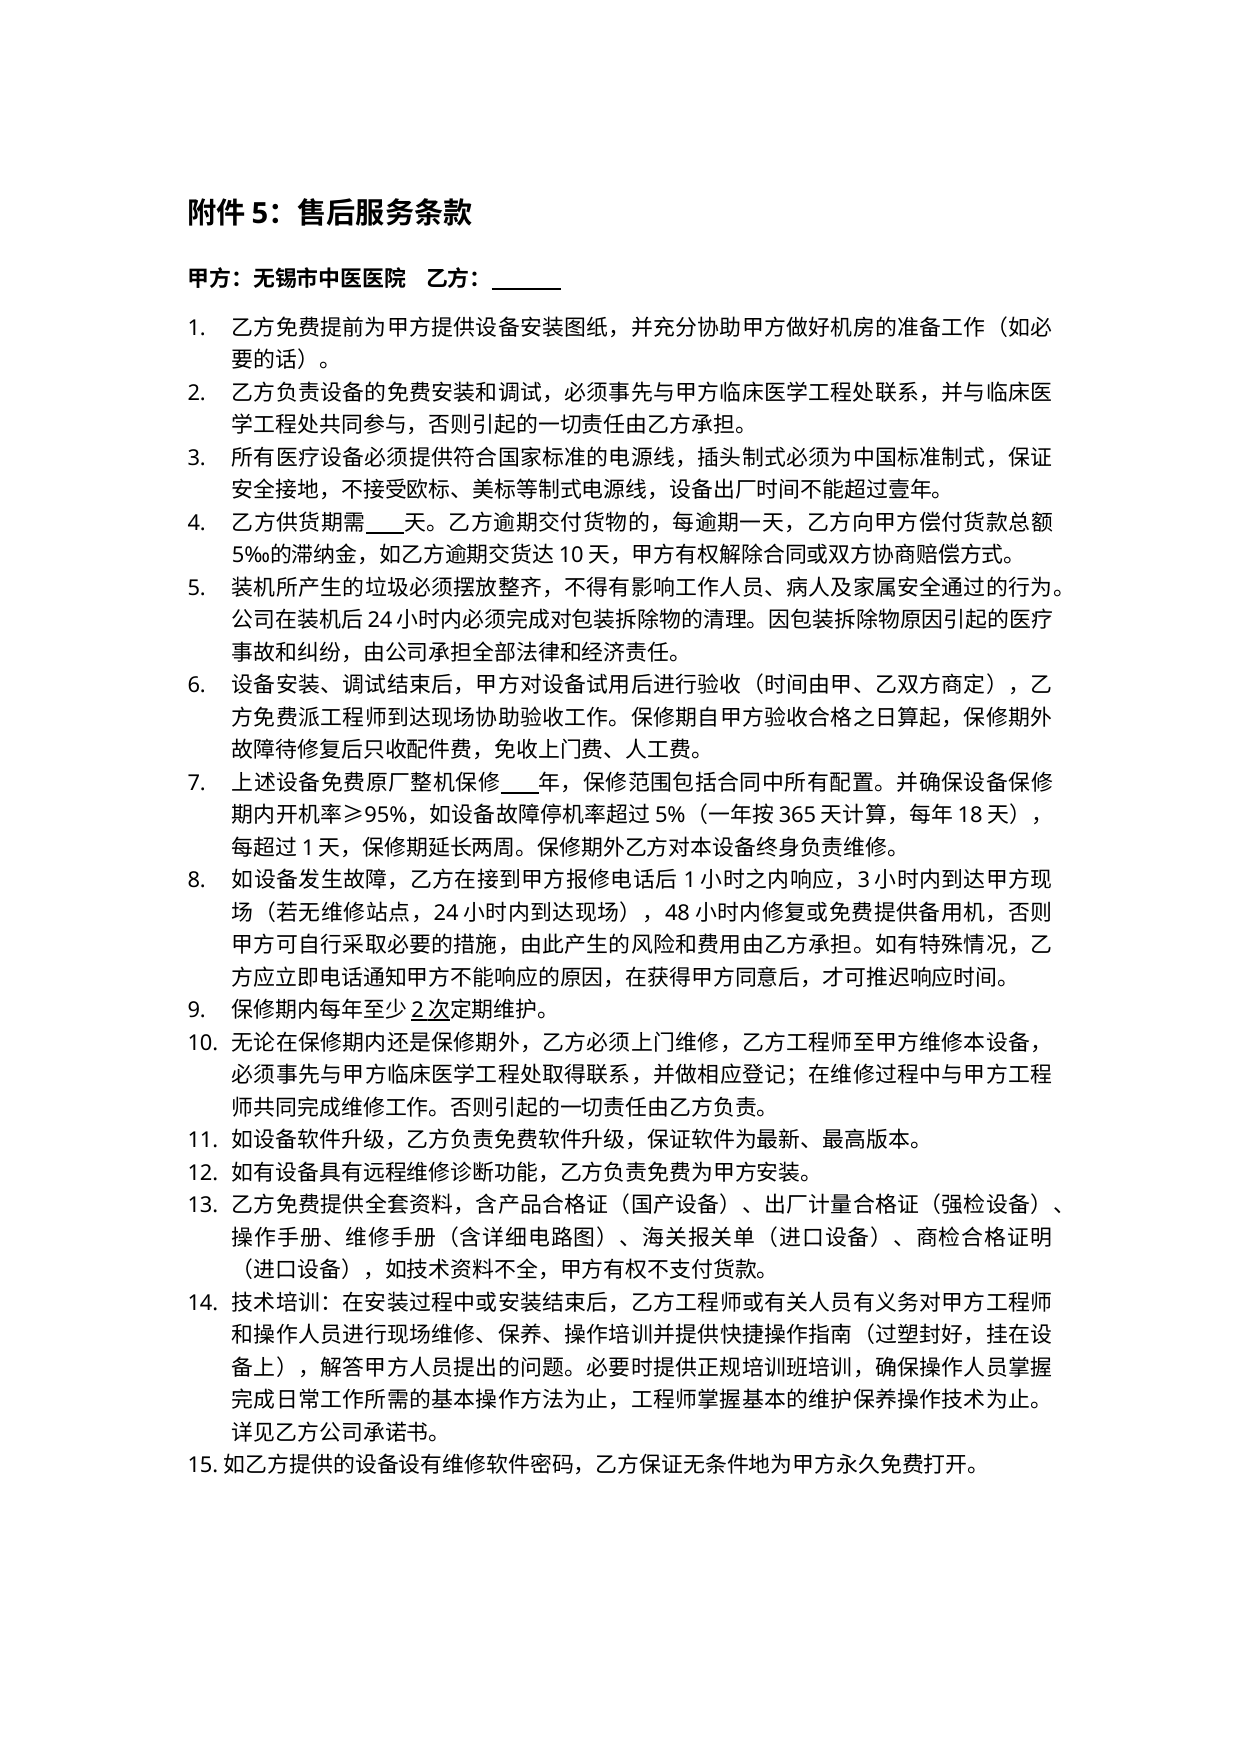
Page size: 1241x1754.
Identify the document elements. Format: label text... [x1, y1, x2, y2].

text 甲方：无锡市中医医院 乙方： [187, 260, 1053, 293]
list 装机所产生的垃圾必须摆放整齐，不得有影响工作人员、病人及家属安全通过的行为。公司在装机后24小时内必须完成对包装拆除物的清理。因包装拆除物原因引起的医疗事故和纠纷，由公司承担全部法律和经济责任。 [187, 569, 1053, 667]
list 上述设备免费原厂整机保修 年，保修范围包括合同中所有配置。并确保设备保修期内开机率≥95%，如设备故障停机率超过5%（一年按365天计算，每年18天），每超过1天，保修期延长两周。保修期外乙方对本设备终身负责维修。 [187, 764, 1053, 862]
list 如有设备具有远程维修诊断功能，乙方负责免费为甲方安装。 [187, 1154, 1053, 1187]
list 乙方免费提供全套资料，含产品合格证（国产设备）、出厂计量合格证（强检设备）、操作手册、维修手册（含详细电路图）、海关报关单（进口设备）、商检合格证明（进口设备），如技术资料不全，甲方有权不支付货款。 [187, 1187, 1053, 1284]
list 如设备软件升级，乙方负责免费软件升级，保证软件为最新、最高版本。 [187, 1122, 1053, 1154]
list 附件5：售后服务条款 [187, 179, 1053, 244]
list 所有医疗设备必须提供符合国家标准的电源线，插头制式必须为中国标准制式，保证安全接地，不接受欧标、美标等制式电源线，设备出厂时间不能超过壹年。 [187, 439, 1053, 504]
list 无论在保修期内还是保修期外，乙方必须上门维修，乙方工程师至甲方维修本设备，必须事先与甲方临床医学工程处取得联系，并做相应登记；在维修过程中与甲方工程师共同完成维修工作。否则引起的一切责任由乙方负责。 [187, 1024, 1053, 1122]
list 保修期内每年至少2次定期维护。 [187, 992, 1053, 1024]
list 乙方负责设备的免费安装和调试，必须事先与甲方临床医学工程处联系，并与临床医学工程处共同参与，否则引起的一切责任由乙方承担。 [187, 374, 1053, 439]
list 乙方免费提前为甲方提供设备安装图纸，并充分协助甲方做好机房的准备工作（如必要的话）。 [187, 309, 1053, 374]
list 乙方供货期需 天。乙方逾期交付货物的，每逾期一天，乙方向甲方偿付货款总额5‰的滞纳金，如乙方逾期交货达10天，甲方有权解除合同或双方协商赔偿方式。 [187, 504, 1053, 569]
list 设备安装、调试结束后，甲方对设备试用后进行验收（时间由甲、乙双方商定），乙方免费派工程师到达现场协助验收工作。保修期自甲方验收合格之日算起，保修期外故障待修复后只收配件费，免收上门费、人工费。 [187, 667, 1053, 764]
text 15. 如乙方提供的设备设有维修软件密码，乙方保证无条件地为甲方永久免费打开。 [187, 1447, 1053, 1479]
list 技术培训：在安装过程中或安装结束后，乙方工程师或有关人员有义务对甲方工程师和操作人员进行现场维修、保养、操作培训并提供快捷操作指南（过塑封好，挂在设备上），解答甲方人员提出的问题。必要时提供正规培训班培训，确保操作人员掌握完成日常工作所需的基本操作方法为止，工程师掌握基本的维护保养操作技术为止。详见乙方公司承诺书。 [187, 1284, 1053, 1447]
list 如设备发生故障，乙方在接到甲方报修电话后1小时之内响应，3小时内到达甲方现场（若无维修站点，24小时内到达现场），48小时内修复或免费提供备用机，否则甲方可自行采取必要的措施，由此产生的风险和费用由乙方承担。如有特殊情况，乙方应立即电话通知甲方不能响应的原因，在获得甲方同意后，才可推迟响应时间。 [187, 862, 1053, 992]
